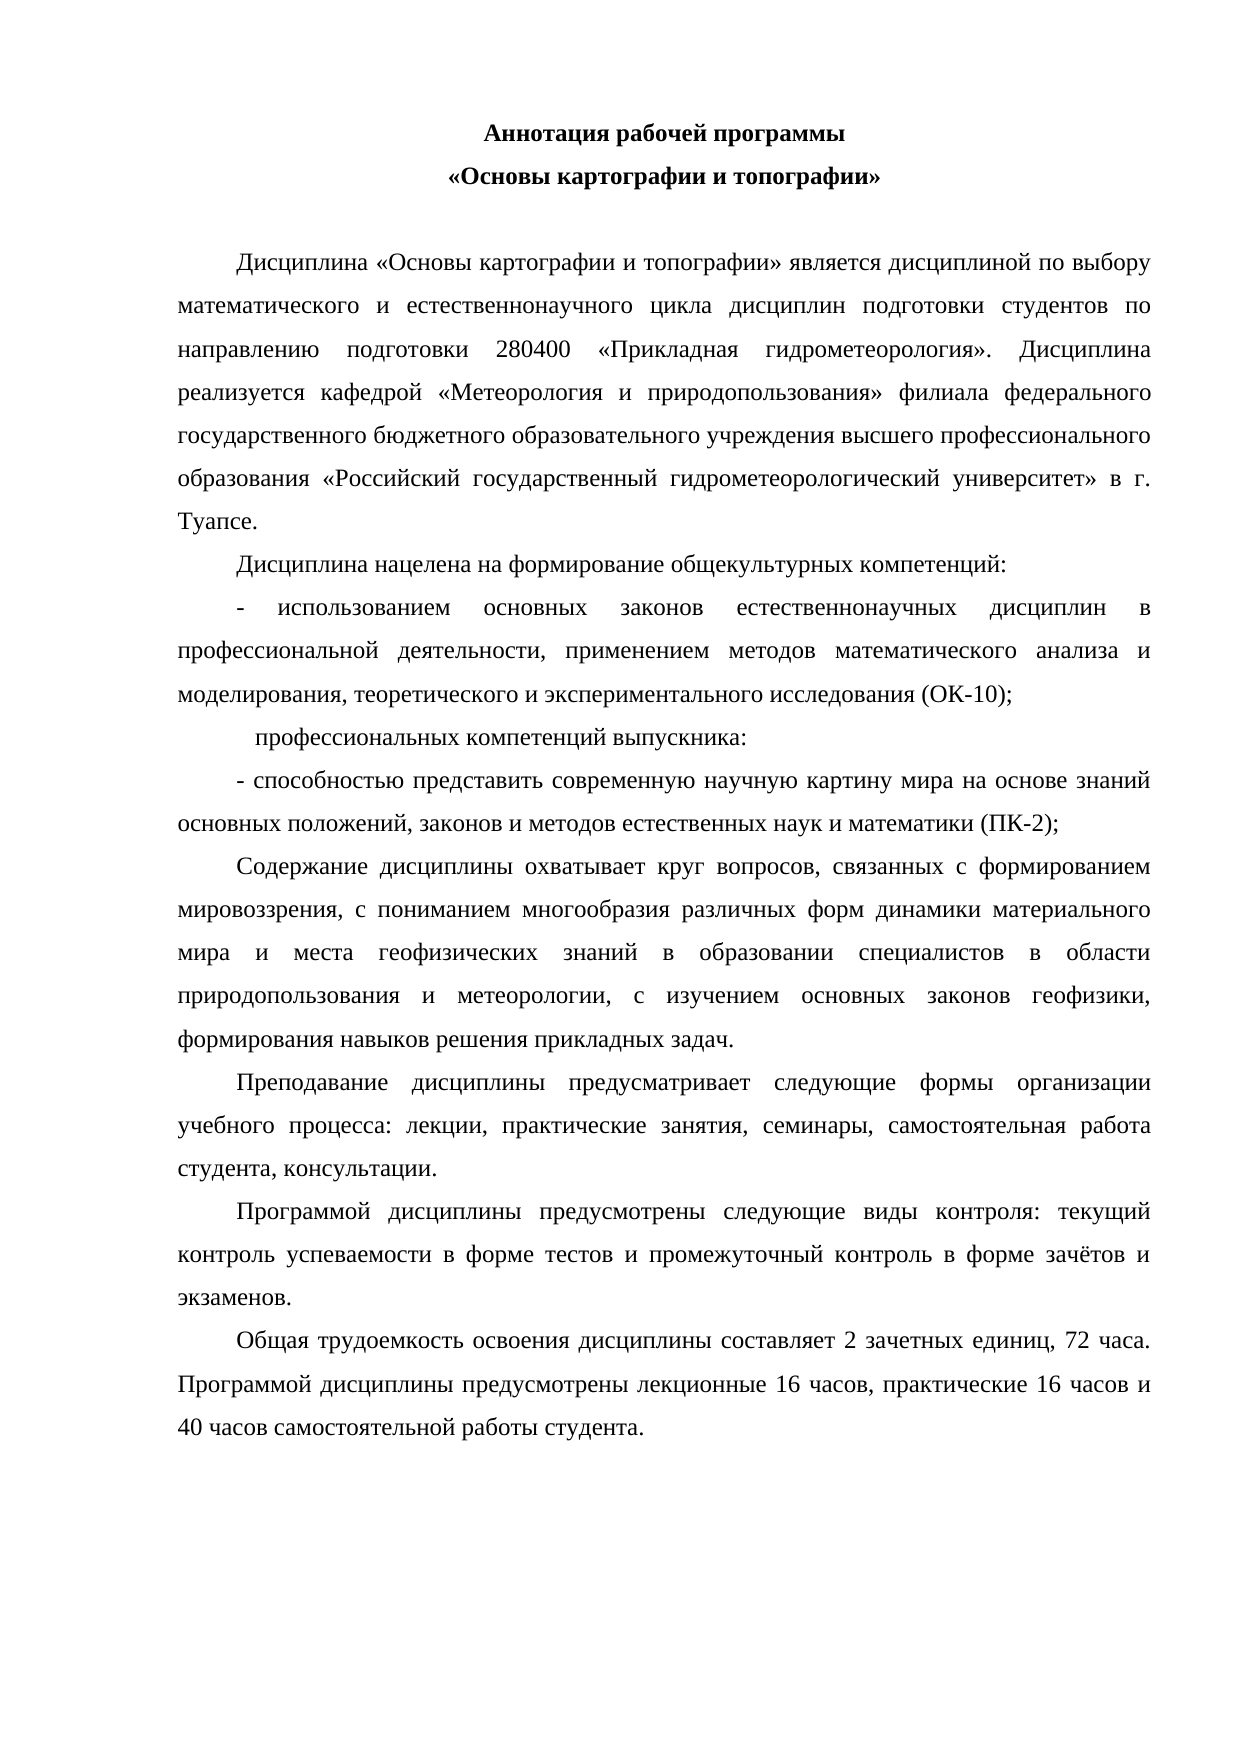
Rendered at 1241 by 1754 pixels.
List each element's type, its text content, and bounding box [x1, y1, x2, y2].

text Аннотация рабочей программы [177, 118, 1152, 147]
text - способностью представить современную научную картину мира на основе знаний основных положений, законов и методов естественных наук и математики (ПК-2); [177, 765, 1152, 837]
text «Основы картографии и топографии» [177, 161, 1152, 190]
text Преподавание дисциплины предусматривает следующие формы организации учебного процесса: лекции, практические занятия, семинары, самостоятельная работа студента, консультации. [177, 1067, 1152, 1182]
text Дисциплина «Основы картографии и топографии» является дисциплиной по выбору математического и естественнонаучного цикла дисциплин подготовки студентов по направлению подготовки 280400 «Прикладная гидрометеорология». Дисциплина реализуется кафедрой «Метеорология и природопользования» филиала федерального государственного бюджетного образовательного учреждения высшего профессионального образования «Российский государственный гидрометеорологический университет» в г. Туапсе. [177, 247, 1152, 535]
text Программой дисциплины предусмотрены следующие виды контроля: текущий контроль успеваемости в форме тестов и промежуточный контроль в форме зачётов и экзаменов. [177, 1196, 1152, 1311]
text профессиональных компетенций выпускника: [177, 722, 1152, 751]
text Содержание дисциплины охватывает круг вопросов, связанных с формированием мировоззрения, с пониманием многообразия различных форм динамики материального мира и места геофизических знаний в образовании специалистов в области природопользования и метеорологии, с изучением основных законов геофизики, формирования навыков решения прикладных задач. [177, 851, 1152, 1052]
text Общая трудоемкость освоения дисциплины составляет 2 зачетных единиц, 72 часа. Программой дисциплины предусмотрены лекционные 16 часов, практические 16 часов и 40 часов самостоятельной работы студента. [177, 1326, 1152, 1441]
text - использованием основных законов естественнонаучных дисциплин в профессиональной деятельности, применением методов математического анализа и моделирования, теоретического и экспериментального исследования (ОК-10); [177, 592, 1152, 707]
text Дисциплина нацелена на формирование общекультурных компетенций: [177, 549, 1152, 578]
